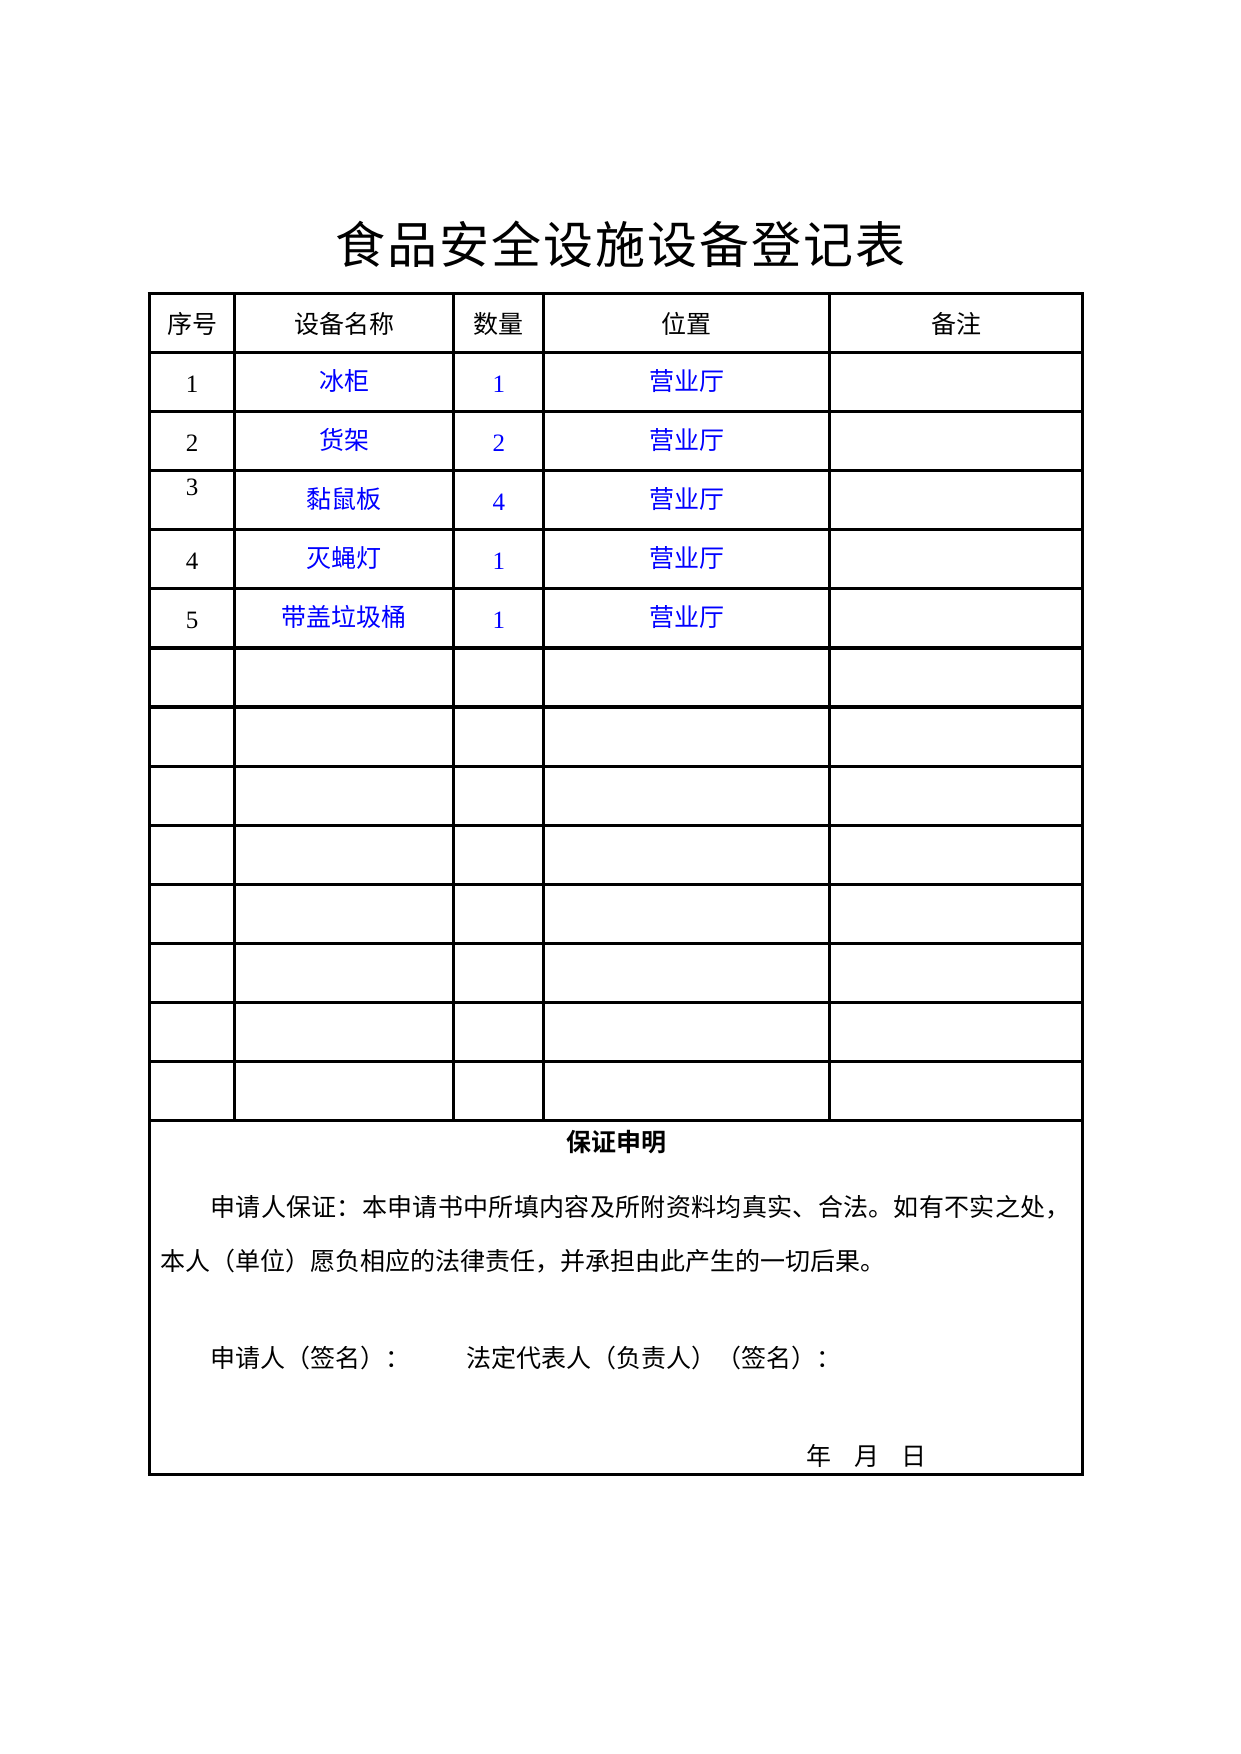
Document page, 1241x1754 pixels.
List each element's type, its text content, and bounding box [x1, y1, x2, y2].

table_cell [545, 768, 828, 823]
table_cell [545, 1063, 828, 1119]
table_cell 营业厅 [545, 413, 828, 469]
table_cell [455, 827, 542, 883]
table_cell 1 [455, 590, 542, 646]
table_cell 4 [455, 472, 542, 528]
table_cell [455, 945, 542, 1001]
table_cell [236, 1004, 452, 1060]
table_cell [831, 1063, 1081, 1119]
table_cell 带盖垃圾桶 [236, 590, 452, 646]
table_cell [455, 1004, 542, 1060]
table_cell [151, 1063, 233, 1119]
table_cell [455, 650, 542, 705]
table_cell [831, 472, 1081, 528]
table_cell [831, 709, 1081, 764]
table_cell 5 [151, 590, 233, 646]
table_cell [236, 827, 452, 883]
table_cell [831, 413, 1081, 469]
table_cell 灭蝇灯 [236, 531, 452, 587]
table_cell [831, 768, 1081, 823]
table_cell 4 [151, 531, 233, 587]
table_cell 2 [151, 413, 233, 469]
table_header 备注 [831, 295, 1081, 351]
table_cell 营业厅 [545, 590, 828, 646]
table_cell 货架 [236, 413, 452, 469]
table_cell 1 [455, 354, 542, 410]
table_cell [545, 1004, 828, 1060]
table_cell [455, 886, 542, 942]
table_cell [151, 827, 233, 883]
table_cell [236, 768, 452, 823]
table_cell [236, 709, 452, 764]
table_cell [151, 650, 233, 705]
table_cell [236, 1063, 452, 1119]
table_cell [151, 709, 233, 764]
table_header 位置 [545, 295, 828, 351]
table_cell [545, 945, 828, 1001]
table_cell [151, 945, 233, 1001]
table_cell [831, 531, 1081, 587]
table_cell 1 [151, 354, 233, 410]
table_cell [831, 354, 1081, 410]
table_cell [236, 650, 452, 705]
table_cell 2 [455, 413, 542, 469]
table_cell [151, 1004, 233, 1060]
table_cell [831, 827, 1081, 883]
table_cell 保证申明 申请人保证：本申请书中所填内容及所附资料均真实、合法。如有不实之处，本人（单位）愿负相应的法律责任，并承担由此产生的一切后果。 申请人（签名）： 法定代表人（负责人）（签名）： 年 月 日 [151, 1122, 1081, 1473]
table_cell [545, 886, 828, 942]
table_header 序号 [151, 295, 233, 351]
table_cell 1 [455, 531, 542, 587]
table_cell [455, 709, 542, 764]
table_cell [236, 945, 452, 1001]
table_cell [545, 827, 828, 883]
table_cell 营业厅 [545, 354, 828, 410]
table_cell 营业厅 [545, 472, 828, 528]
table_cell [455, 1063, 542, 1119]
table_cell 冰柜 [236, 354, 452, 410]
table_cell [831, 590, 1081, 646]
table_cell [831, 886, 1081, 942]
table_cell [151, 886, 233, 942]
table_cell [455, 768, 542, 823]
table_cell [151, 768, 233, 823]
table_cell [831, 1004, 1081, 1060]
text 食品安全设施设备登记表 [177, 206, 1063, 278]
table_cell [236, 886, 452, 942]
table_header 数量 [455, 295, 542, 351]
table_cell 营业厅 [545, 531, 828, 587]
table_cell [545, 709, 828, 764]
table_cell [831, 945, 1081, 1001]
table_cell [545, 650, 828, 705]
table_header 设备名称 [236, 295, 452, 351]
table_cell 3 [151, 472, 233, 528]
table_cell 黏鼠板 [236, 472, 452, 528]
table_cell [831, 650, 1081, 705]
